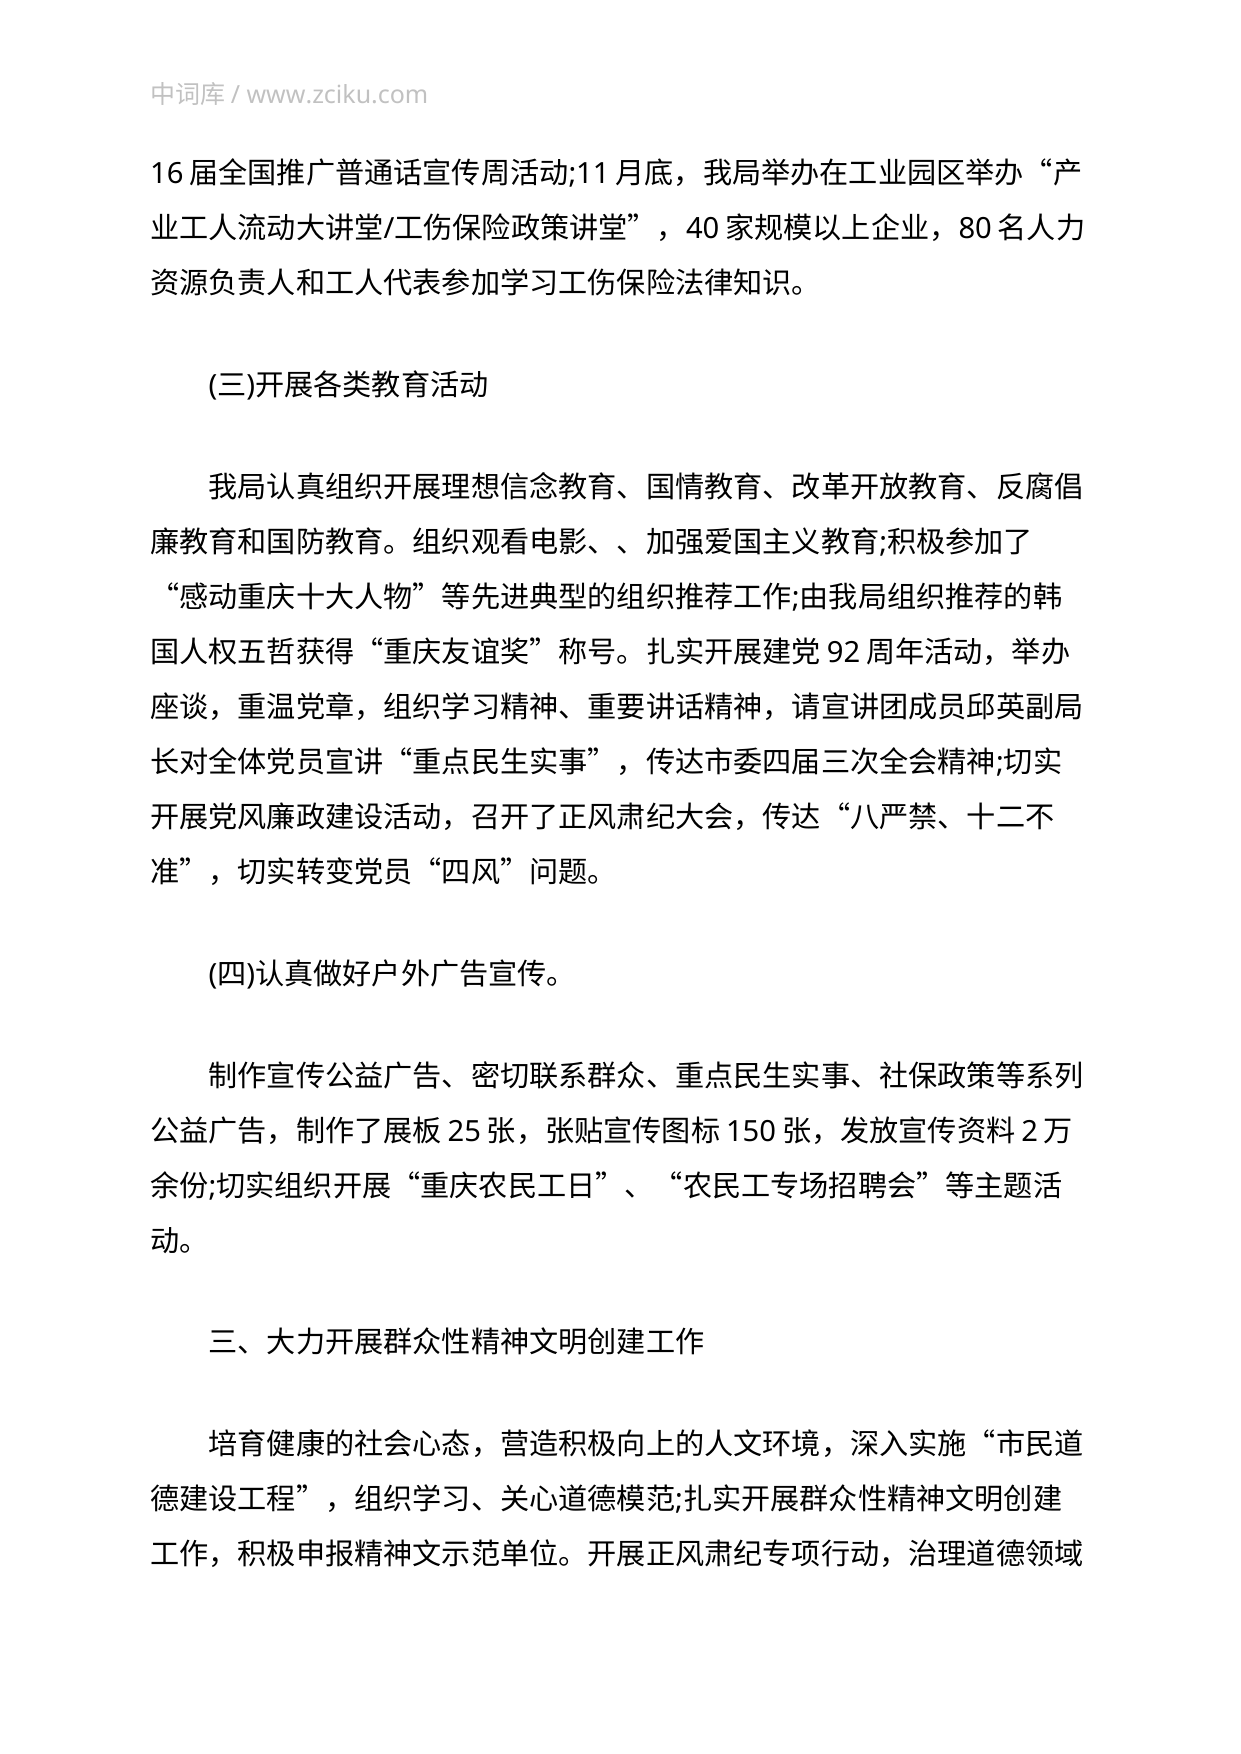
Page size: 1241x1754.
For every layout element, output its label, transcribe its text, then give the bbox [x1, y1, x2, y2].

text 我局认真组织开展理想信念教育、国情教育、改革开放教育、反腐倡廉教育和国防教育。组织观看电影、、加强爱国主义教育;积极参加了“感动重庆十大人物”等先进典型的组织推荐工作;由我局组织推荐的韩国人权五哲获得“重庆友谊奖”称号。扎实开展建党92周年活动，举办座谈，重温党章，组织学习精神、重要讲话精神，请宣讲团成员邱英副局长对全体党员宣讲“重点民生实事”，传达市委四届三次全会精神;切实开展党风廉政建设活动，召开了正风肃纪大会，传达“八严禁、十二不准”，切实转变党员“四风”问题。 [150, 464, 1090, 891]
text (四)认真做好户外广告宣传。 [150, 950, 1090, 993]
text 三、大力开展群众性精神文明创建工作 [150, 1319, 1090, 1361]
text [150, 150, 1090, 302]
text (三)开展各类教育活动 [150, 362, 1090, 404]
text 制作宣传公益广告、密切联系群众、重点民生实事、社保政策等系列公益广告，制作了展板25张，张贴宣传图标150张，发放宣传资料2万余份;切实组织开展“重庆农民工日”、“农民工专场招聘会”等主题活动。 [150, 1052, 1090, 1259]
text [150, 1421, 1090, 1573]
